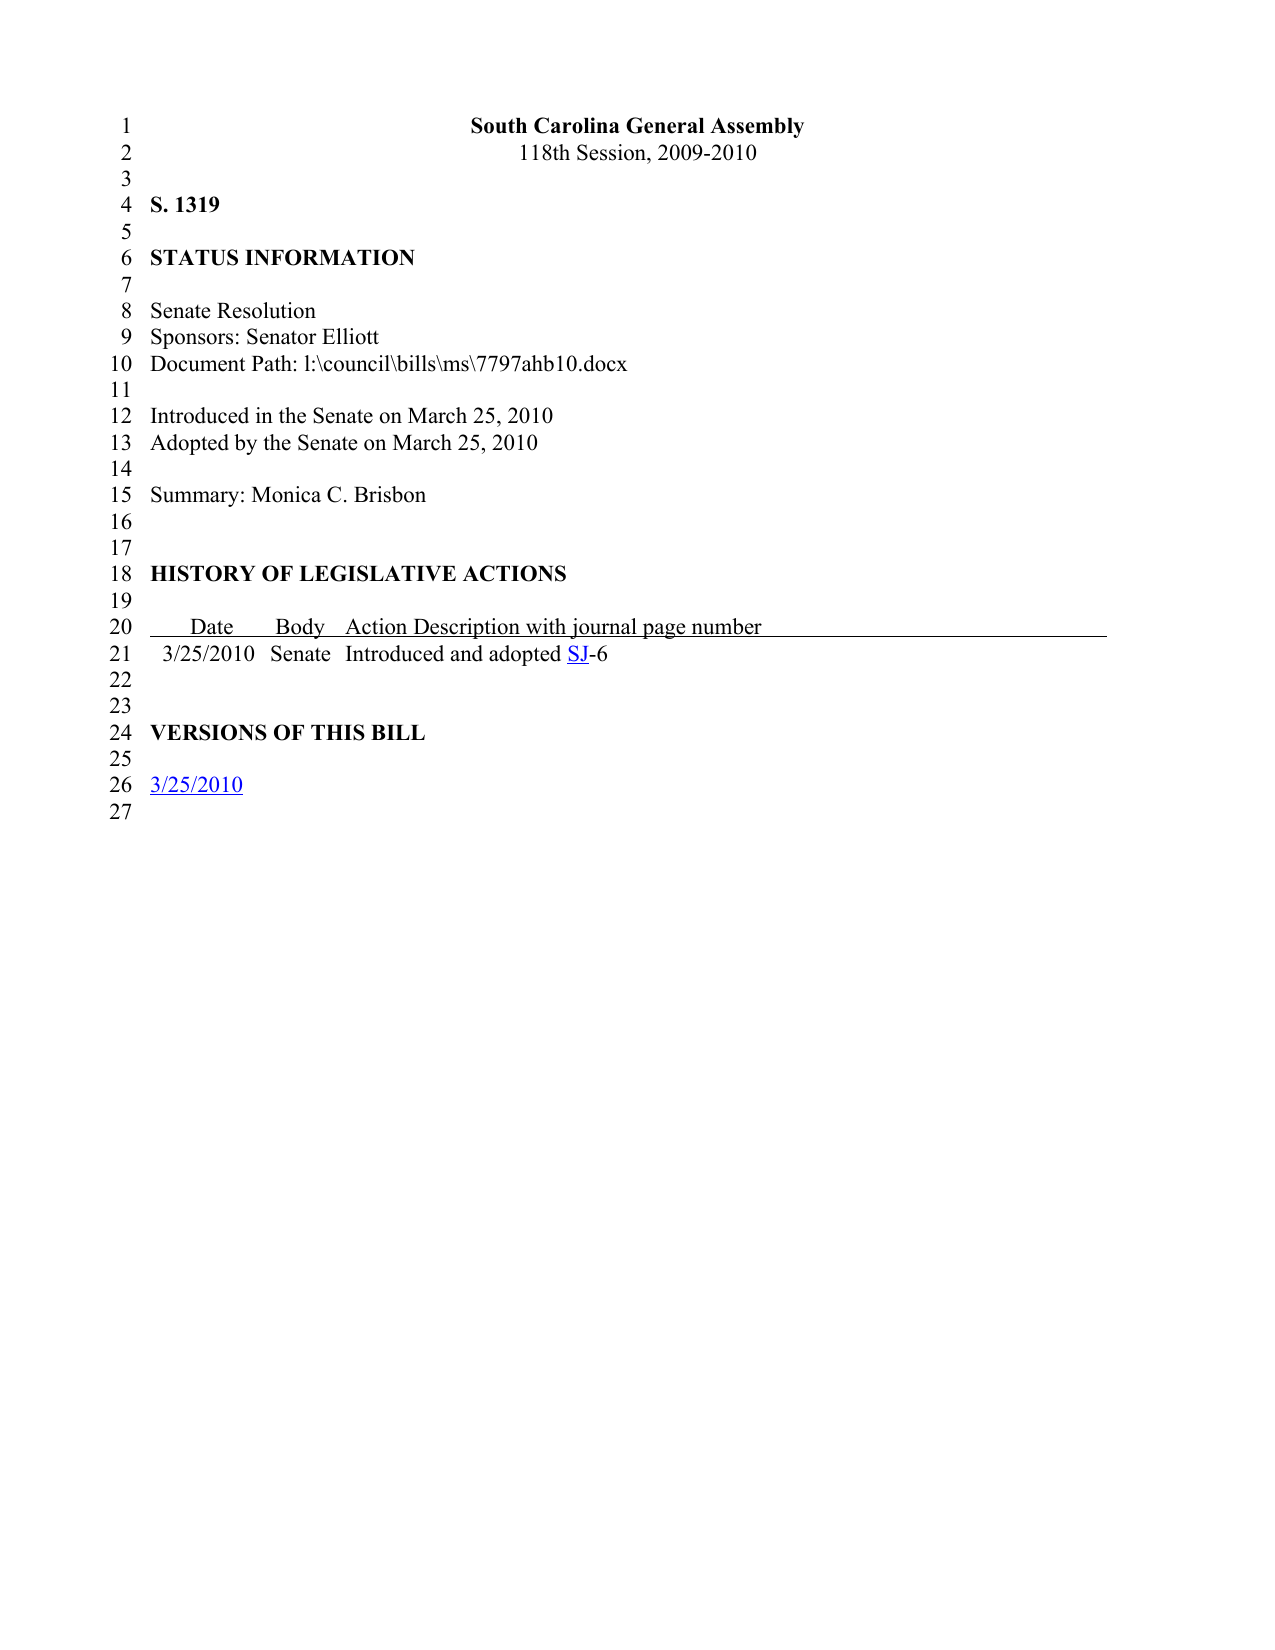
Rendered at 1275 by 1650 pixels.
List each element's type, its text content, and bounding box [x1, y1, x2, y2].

text 3/25/2010 [150, 771, 1125, 798]
text STATUS INFORMATION [150, 244, 1125, 271]
text Senate Resolution [150, 297, 1125, 323]
text South Carolina General Assembly [150, 112, 1125, 139]
text 3/25/2010 Senate Introduced and adopted SJ-6 [150, 639, 1125, 666]
text Sponsors: Senator Elliott [150, 323, 1125, 350]
text S. 1319 [150, 192, 1125, 218]
text Introduced in the Senate on March 25, 2010 [150, 402, 1125, 429]
text Summary: Monica C. Brisbon [150, 481, 1125, 508]
text Document Path: l:\council\bills\ms\7797ahb10.docx [150, 350, 1125, 376]
text Date Body Action Description with journal page number [150, 613, 1125, 639]
text 118th Session, 2009-2010 [150, 139, 1125, 165]
text Adopted by the Senate on March 25, 2010 [150, 429, 1125, 455]
text VERSIONS OF THIS BILL [150, 719, 1125, 745]
text HISTORY OF LEGISLATIVE ACTIONS [150, 561, 1125, 587]
